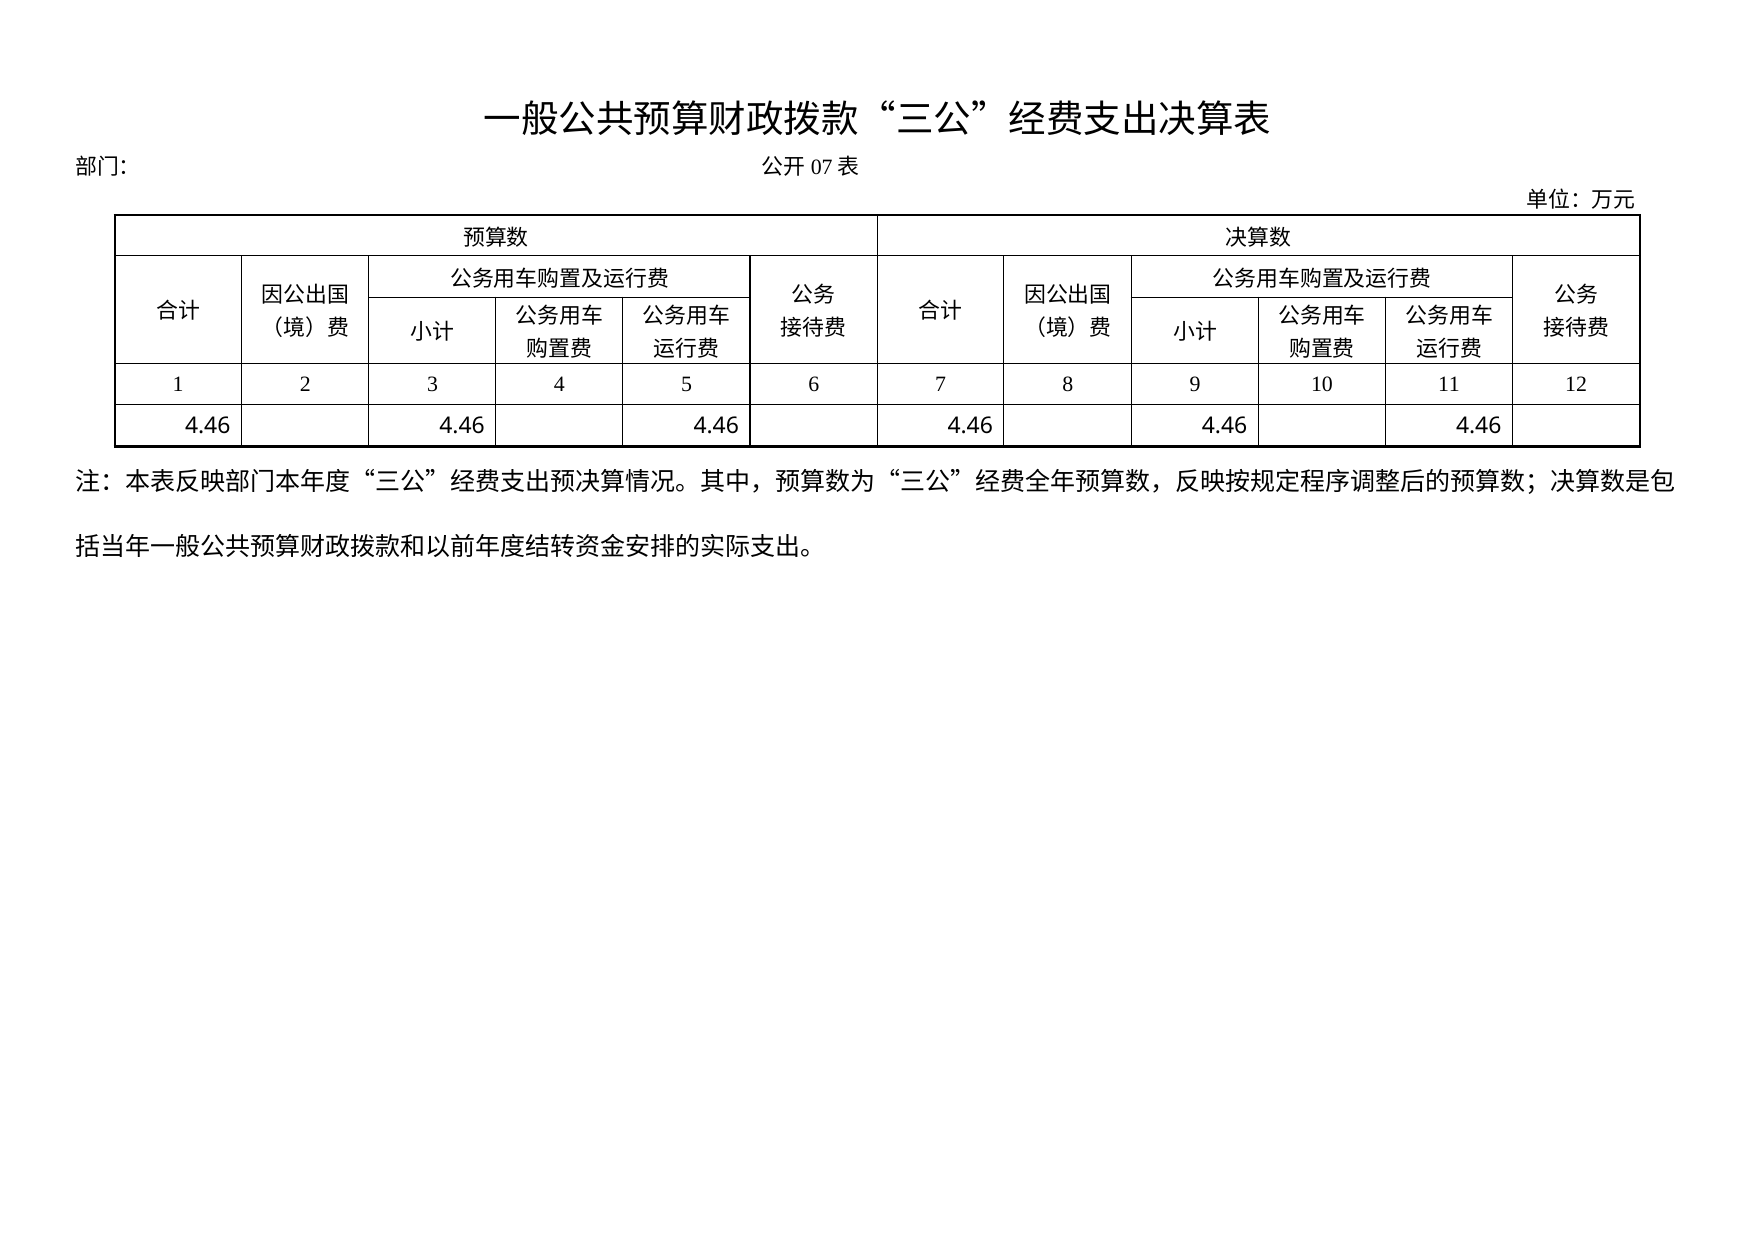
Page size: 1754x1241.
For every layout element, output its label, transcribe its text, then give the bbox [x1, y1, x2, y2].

table_cell 公务用车 购置费 [496, 298, 622, 363]
table_cell 公务用车购置及运行费 [1132, 256, 1512, 297]
table_header 预算数 [116, 216, 877, 255]
table_cell 4.46 [623, 405, 749, 445]
table_cell 12 [1513, 364, 1639, 404]
table_cell 因公出国（境）费 [242, 256, 368, 363]
table_cell 4.46 [1132, 405, 1258, 445]
table_cell [242, 405, 368, 445]
text 部门： 公开07表 [75, 149, 1679, 181]
table_cell 公务用车 运行费 [1386, 298, 1512, 363]
table_cell 9 [1132, 364, 1258, 404]
table_cell 10 [1259, 364, 1385, 404]
table_cell 小计 [369, 298, 495, 363]
table_cell 公务用车 购置费 [1259, 298, 1385, 363]
table_cell 11 [1386, 364, 1512, 404]
table_cell 因公出国（境）费 [1004, 256, 1131, 363]
text 注：本表反映部门本年度“三公”经费支出预决算情况。其中，预算数为“三公”经费全年预算数，反映按规定程序调整后的预算数；决算数是包括当年一般公共预算财政拨款和以前年度结转资金安排的实际支出。 [75, 447, 1679, 577]
table_cell 6 [751, 364, 877, 404]
table_cell 4.46 [878, 405, 1003, 445]
table_cell 1 [116, 364, 241, 404]
table_cell 4 [496, 364, 622, 404]
table_cell 公务 接待费 [751, 256, 877, 363]
table_cell 公务 接待费 [1513, 256, 1639, 363]
table_cell 8 [1004, 364, 1131, 404]
table_cell [1513, 405, 1639, 445]
table_cell 公务用车购置及运行费 [369, 256, 749, 297]
table_cell [751, 405, 877, 445]
table_cell 合计 [116, 256, 241, 363]
table_cell 小计 [1132, 298, 1258, 363]
table_cell 合计 [878, 256, 1003, 363]
table_cell 4.46 [1386, 405, 1512, 445]
text 单位：万元 [75, 181, 1635, 214]
table_header 决算数 [878, 216, 1639, 255]
table_cell 5 [623, 364, 749, 404]
table_cell 2 [242, 364, 368, 404]
table_cell 7 [878, 364, 1003, 404]
table_cell 4.46 [369, 405, 495, 445]
table_cell [1004, 405, 1131, 445]
table_cell 公务用车 运行费 [623, 298, 749, 363]
table_cell [1259, 405, 1385, 445]
text 一般公共预算财政拨款“三公”经费支出决算表 [75, 84, 1679, 149]
table_cell 4.46 [116, 405, 241, 445]
table_cell [496, 405, 622, 445]
table_cell 3 [369, 364, 495, 404]
